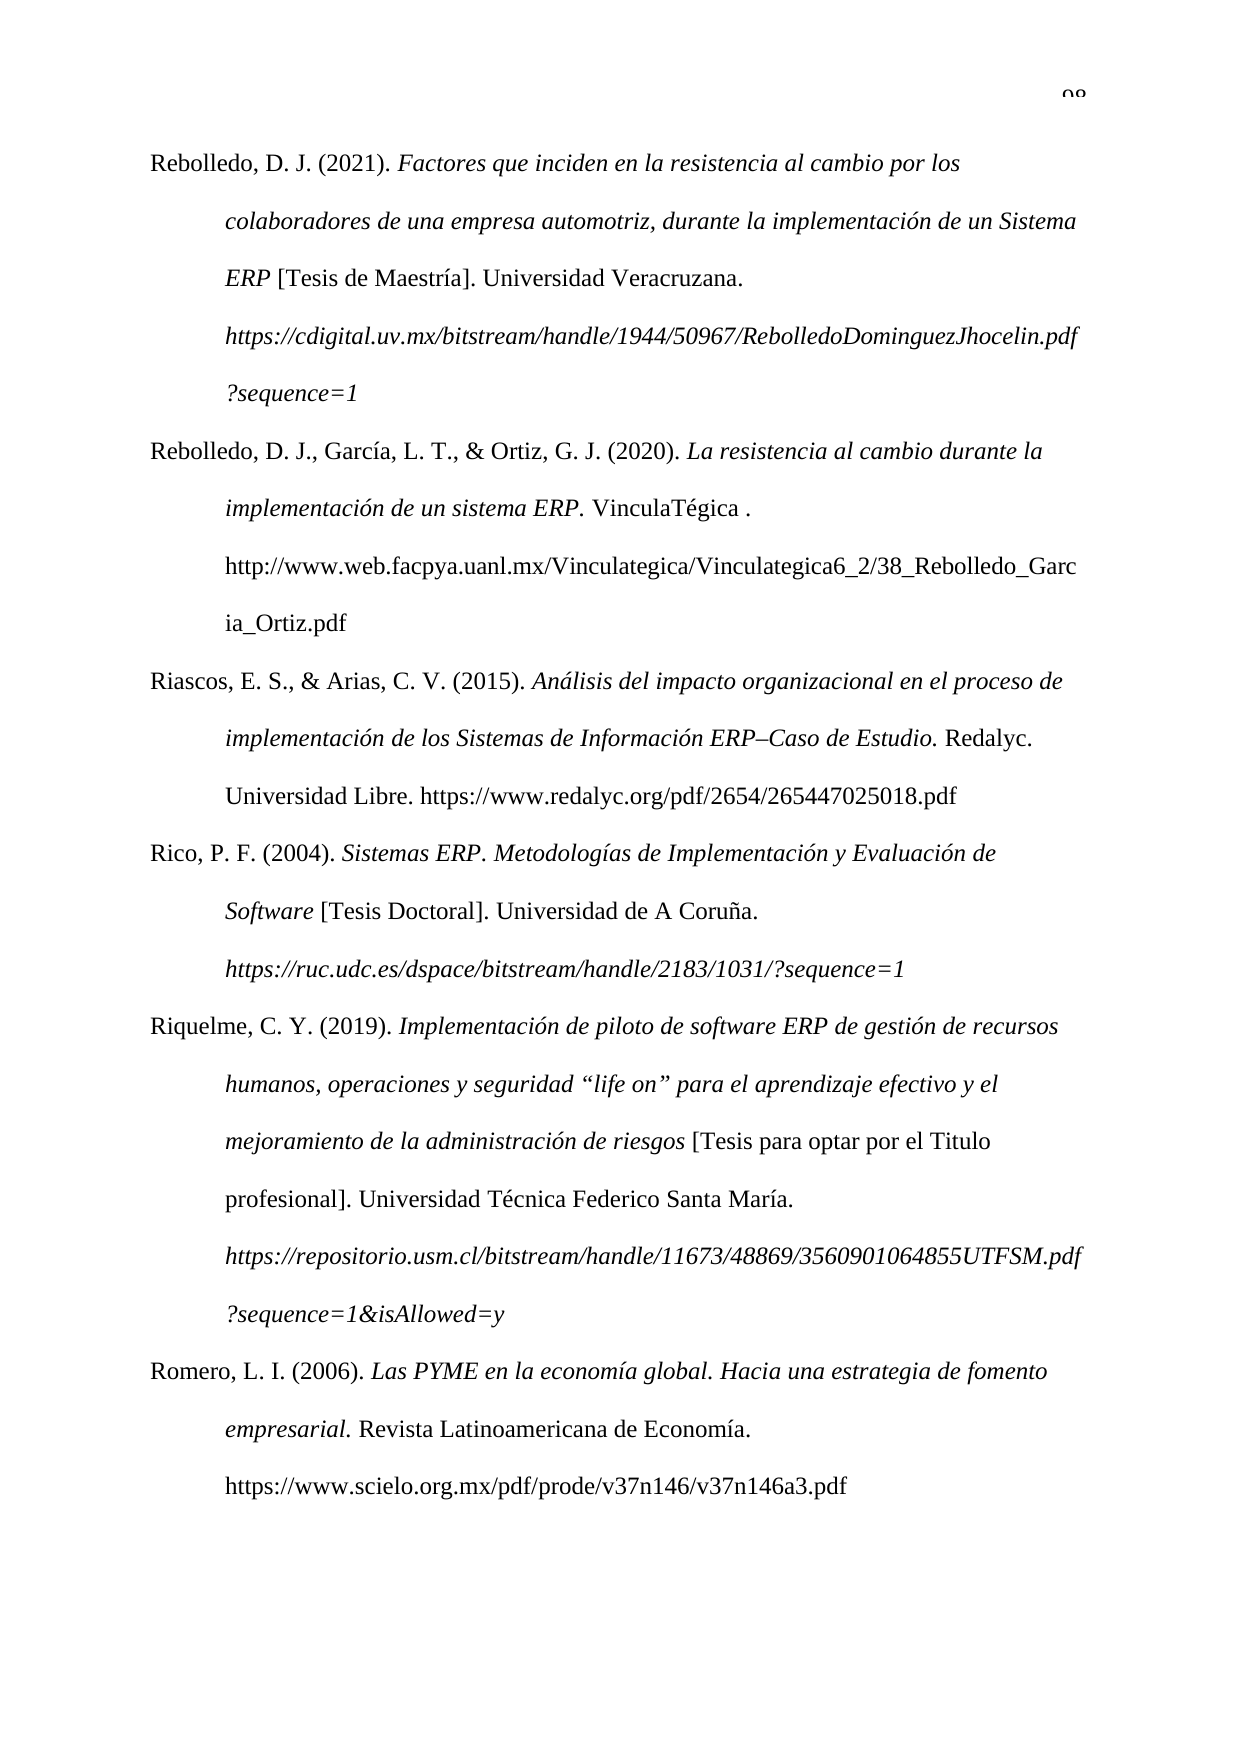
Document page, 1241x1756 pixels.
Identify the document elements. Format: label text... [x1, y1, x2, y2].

text ?sequence=1&isAllowed=y [225, 1299, 1228, 1327]
text Riquelme, C. Y. (2019). Implementación de piloto de software ERP de gestión de recursos humanos, operaciones y seguridad “life on” para el aprendizaje efectivo y el mejoramiento de la administración de riesgos [Tesis para optar por el Titulo profesional]. Universidad Técnica Federico Santa María. https://repositorio.usm.cl/bitstream/handle/11673/48869/3560901064855UTFSM.pdf [150, 1011, 1083, 1270]
text Riascos, E. S., & Arias, C. V. (2015). Análisis del impacto organizacional en el proceso de implementación de los Sistemas de Información ERP–Caso de Estudio. Redalyc. [150, 666, 1065, 752]
text Universidad Libre. https://www.redalyc.org/pdf/2654/265447025018.pdf Rico, P. F. (2004). Sistemas ERP. Metodologías de Implementación y Evaluación de [150, 781, 997, 867]
text Romero, L. I. (2006). Las PYME en la economía global. Hacia una estrategia de fomento empresarial. Revista Latinoamericana de Economía. https://www.scielo.org.mx/pdf/prode/v37n146/v37n146a3.pdf [150, 1356, 1049, 1500]
text Software [Tesis Doctoral]. Universidad de A Coruña. [225, 896, 1228, 925]
text ?sequence=1 [225, 378, 1228, 407]
text Rebolledo, D. J. (2021). Factores que inciden en la resistencia al cambio por los colaboradores de una empresa automotriz, durante la implementación de un Sistema ERP [Tesis de Maestría]. Universidad Veracruzana. https://cdigital.uv.mx/bitstream/handle/1944/50967/RebolledoDominguezJhocelin.pdf [150, 148, 1091, 350]
text https://ruc.udc.es/dspace/bitstream/handle/2183/1031/?sequence=1 [225, 954, 1228, 982]
text Rebolledo, D. J., García, L. T., & Ortiz, G. J. (2020). La resistencia al cambio durante la implementación de un sistema ERP. VinculaTégica . http://www.web.facpya.uanl.mx/Vinculategica/Vinculategica6_2/38_Rebolledo_Garc ia_Ortiz.pdf [150, 436, 1091, 637]
